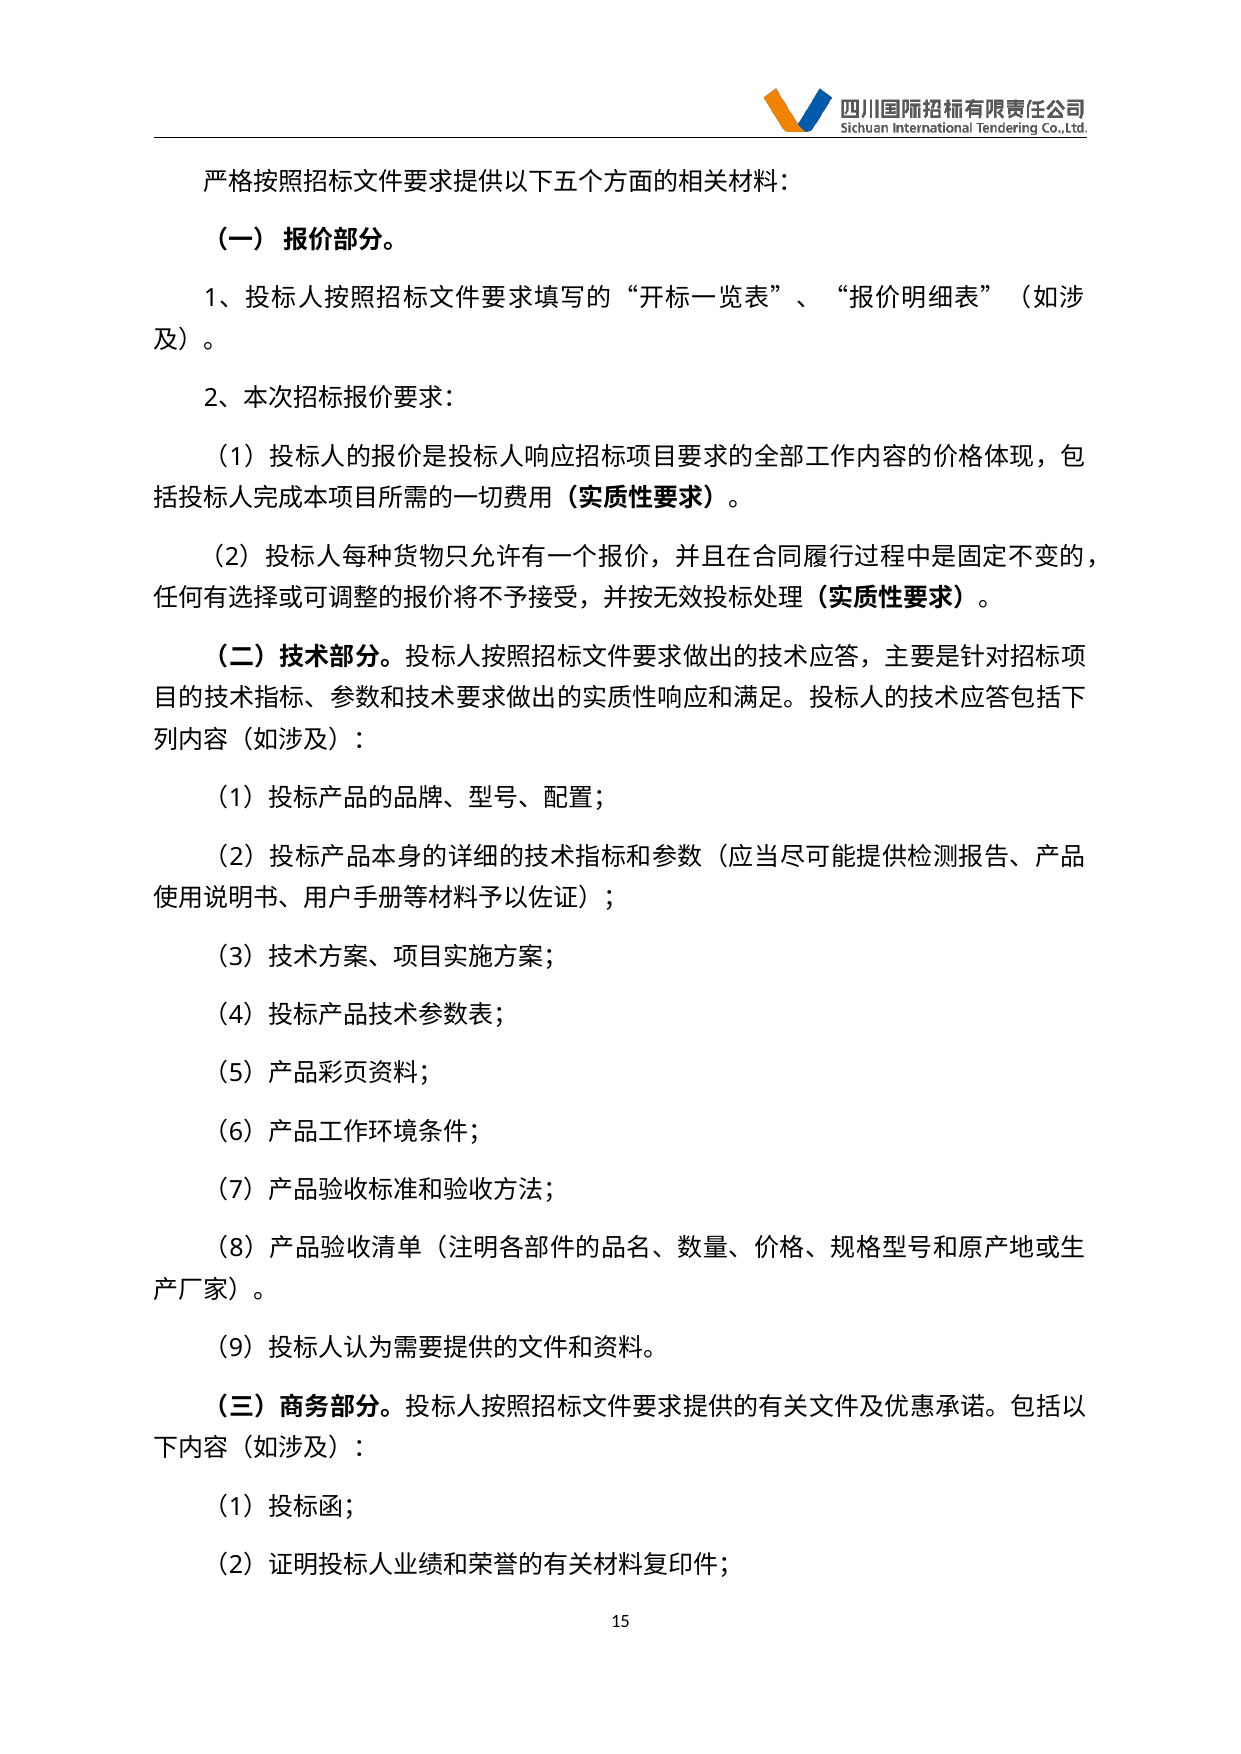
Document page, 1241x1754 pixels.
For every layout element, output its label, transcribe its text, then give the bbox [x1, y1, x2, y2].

text （9）投标人认为需要提供的文件和资料。 [153, 1323, 1087, 1365]
text （三）商务部分。投标人按照招标文件要求提供的有关文件及优惠承诺。包括以下内容（如涉及）： [153, 1382, 1087, 1465]
text 严格按照招标文件要求提供以下五个方面的相关材料： [153, 157, 1087, 198]
text （7）产品验收标准和验收方法； [153, 1165, 1087, 1207]
text （2）投标产品本身的详细的技术指标和参数（应当尽可能提供检测报告、产品使用说明书、用户手册等材料予以佐证）； [153, 832, 1087, 915]
text （1）投标产品的品牌、型号、配置； [153, 773, 1087, 815]
text （6）产品工作环境条件； [153, 1107, 1087, 1148]
picture [763, 88, 1087, 135]
text （2）证明投标人业绩和荣誉的有关材料复印件； [153, 1540, 1087, 1582]
text （二）技术部分。投标人按照招标文件要求做出的技术应答，主要是针对招标项目的技术指标、参数和技术要求做出的实质性响应和满足。投标人的技术应答包括下列内容（如涉及）： [153, 632, 1087, 757]
text （2）投标人每种货物只允许有一个报价，并且在合同履行过程中是固定不变的，任何有选择或可调整的报价将不予接受，并按无效投标处理（实质性要求）。 [154, 532, 1087, 615]
text 1、投标人按照招标文件要求填写的“开标一览表”、“报价明细表”（如涉及）。 [153, 273, 1087, 357]
text （3）技术方案、项目实施方案； [153, 932, 1087, 973]
text （4）投标产品技术参数表； [153, 990, 1087, 1032]
list 报价部分。 [204, 215, 1087, 257]
text （5）产品彩页资料； [153, 1048, 1087, 1090]
text （1）投标人的报价是投标人响应招标项目要求的全部工作内容的价格体现，包括投标人完成本项目所需的一切费用（实质性要求）。 [153, 432, 1087, 515]
text （1）投标函； [153, 1482, 1087, 1523]
text （8）产品验收清单（注明各部件的品名、数量、价格、规格型号和原产地或生产厂家）。 [153, 1223, 1087, 1307]
text 2、本次招标报价要求： [153, 373, 1087, 415]
